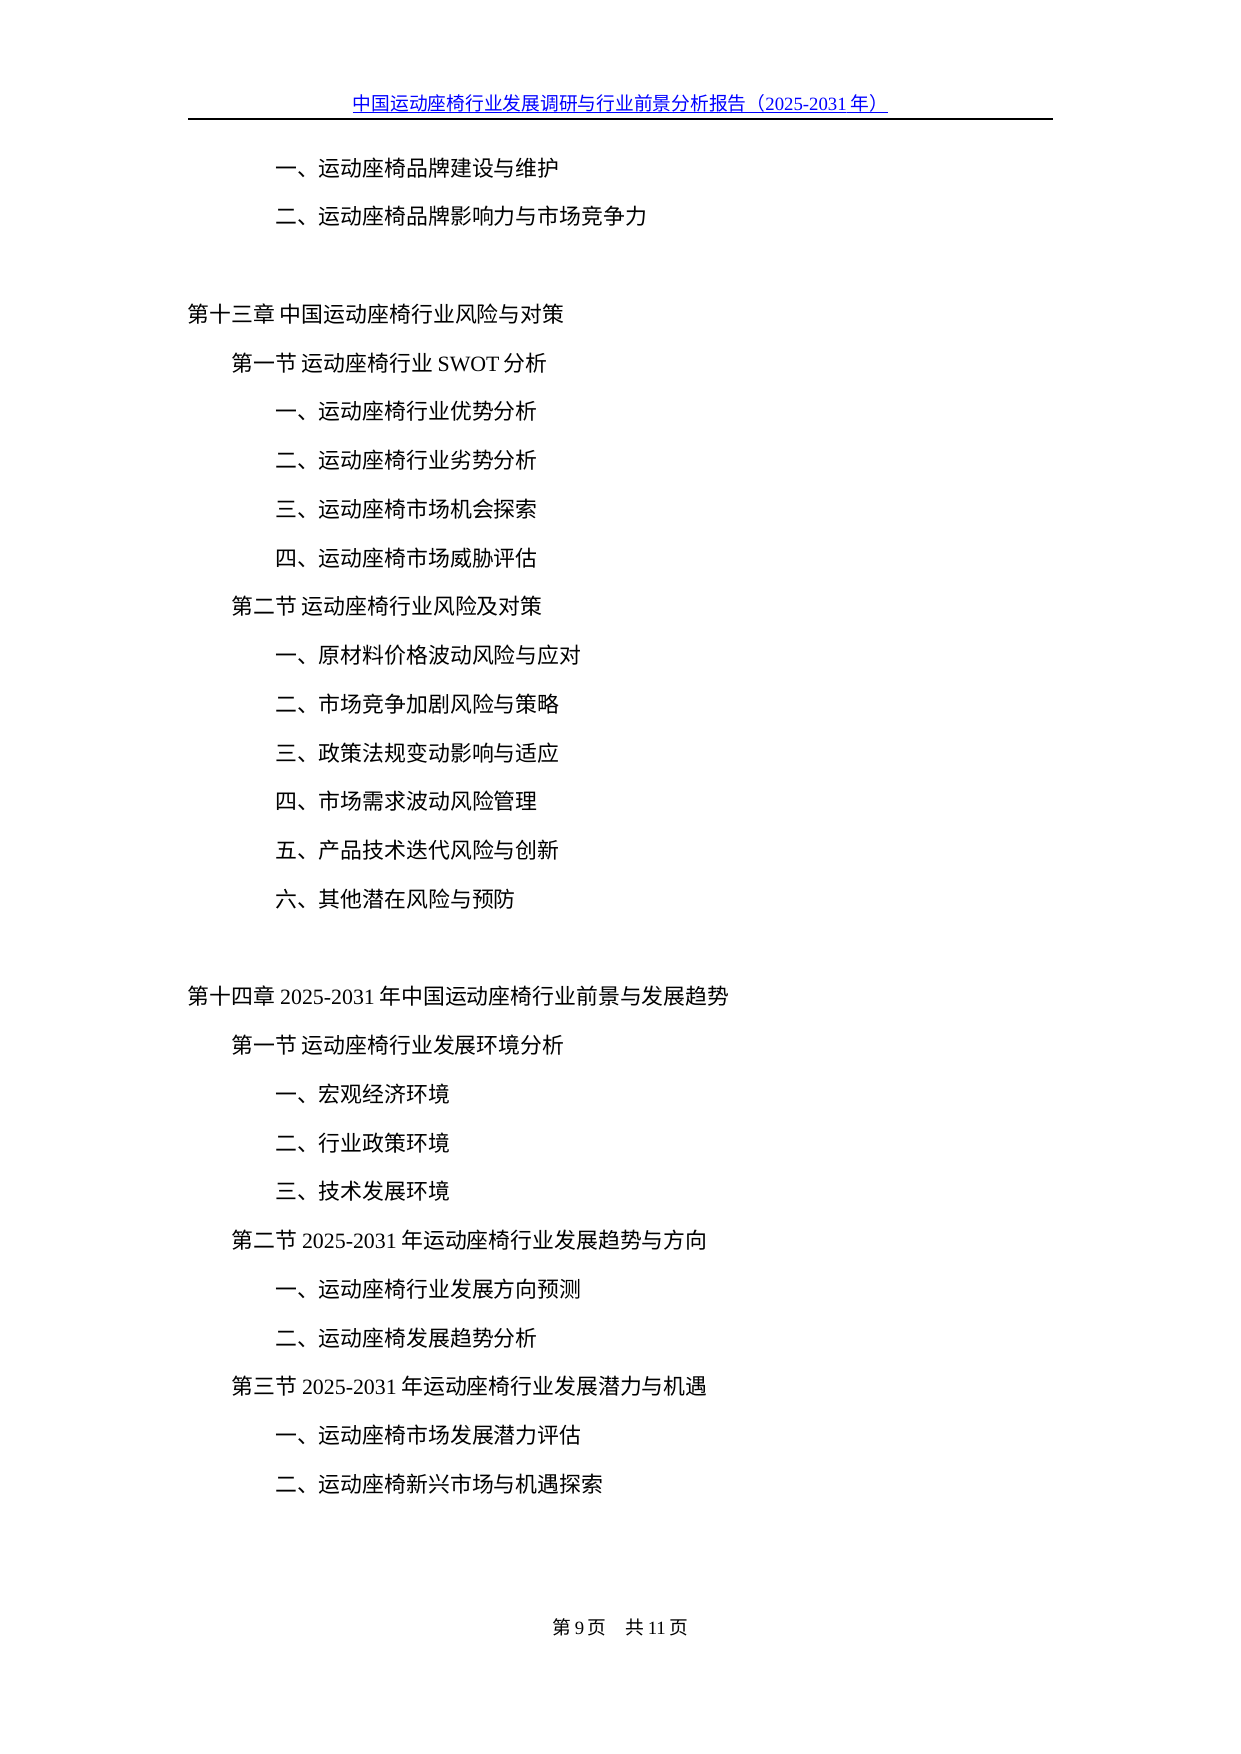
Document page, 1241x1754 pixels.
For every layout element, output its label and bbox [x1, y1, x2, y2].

text [187, 150, 1053, 1499]
